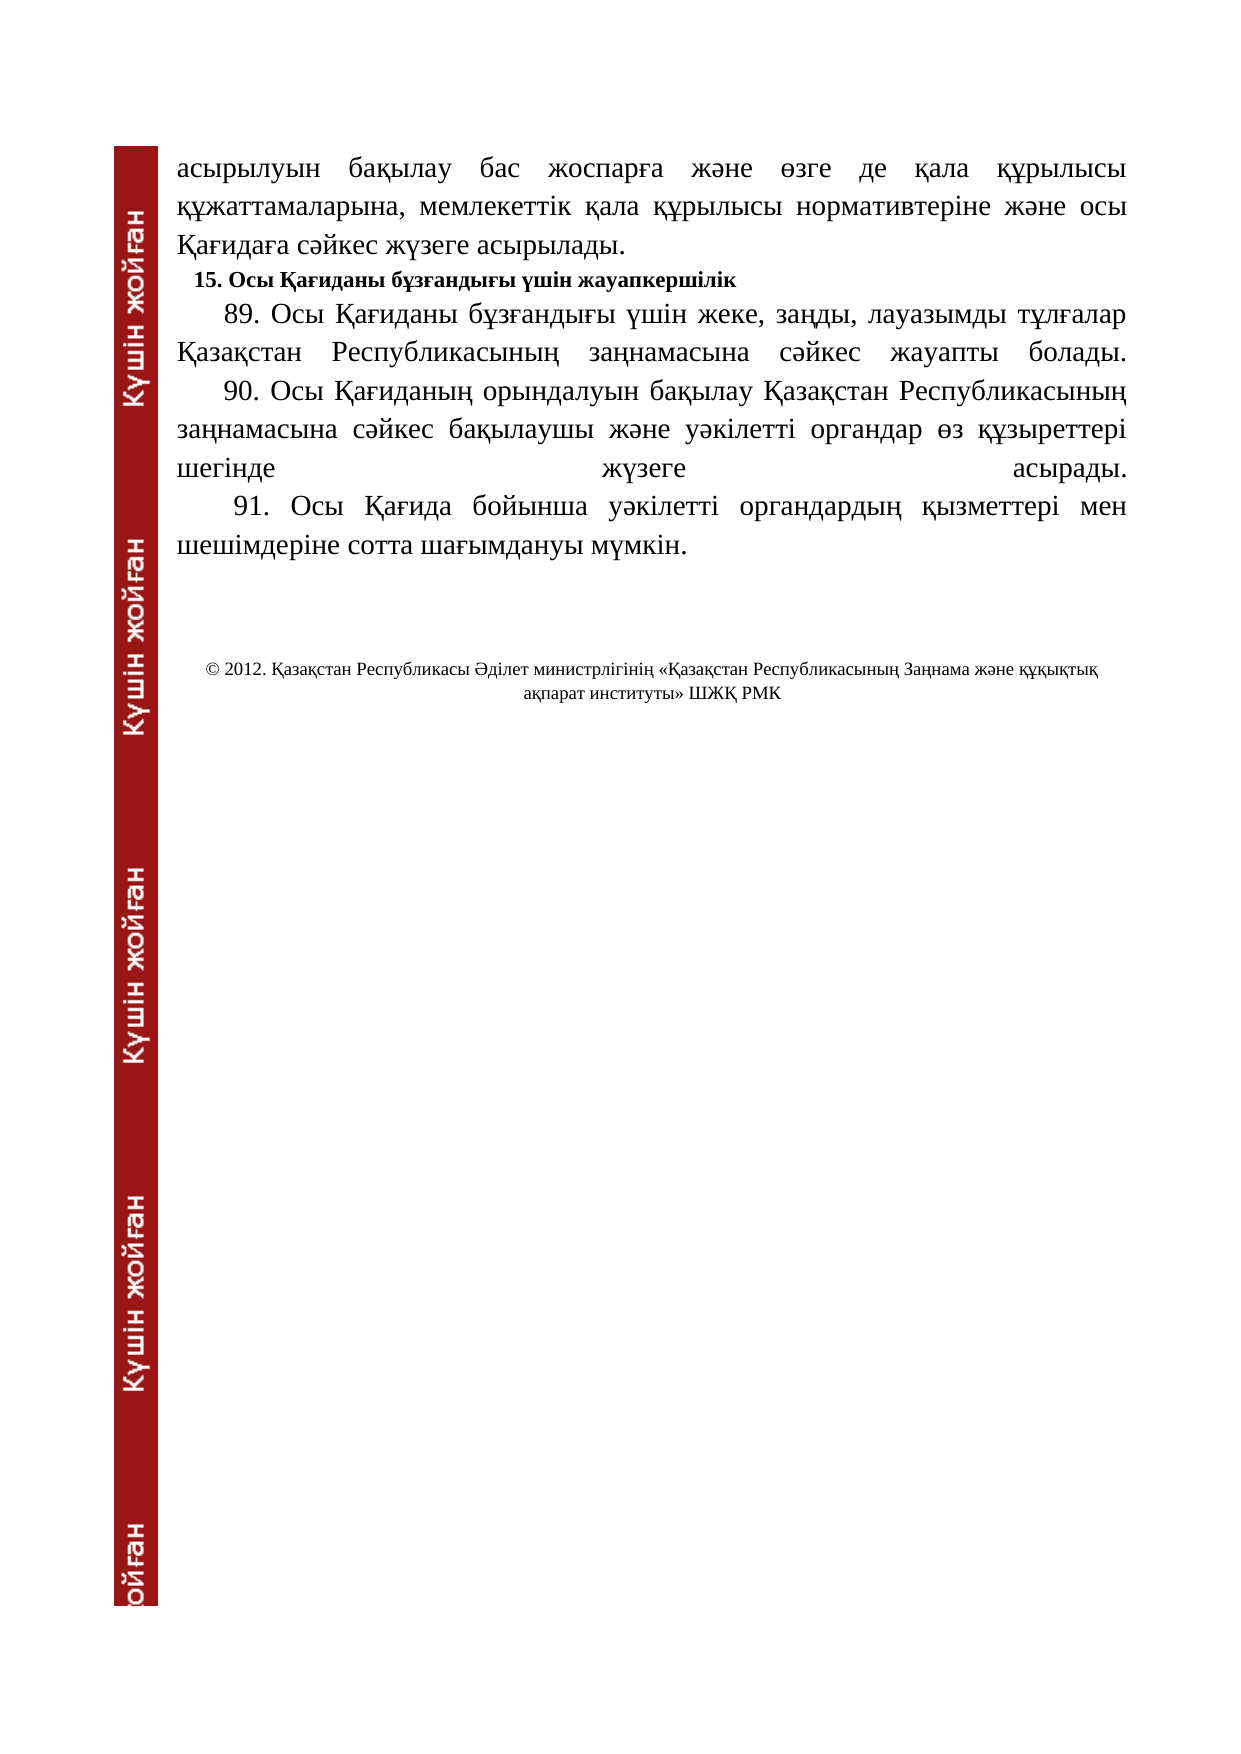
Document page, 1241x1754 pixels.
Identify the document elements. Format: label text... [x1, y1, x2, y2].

picture [114, 292, 158, 296]
picture [114, 704, 158, 1606]
picture [114, 146, 158, 150]
text 89. Осы Қағиданы бұзғандығы үшін жеке, заңды, лауазымды тұлғалар Қазақстан Республикасының заңнамасына сәйкес жауапты болады. 90. Осы Қағиданың орындалуын бақылау Қазақстан Республикасының заңнамасына сәйкес бақылаушы және уәкілетті органдар өз құзыреттері шегінде жүзеге асырады. 91. Осы Қағида бойынша уәкілетті органдардың қызметтері мен шешімдеріне сотта шағымдануы мүмкін. [112, 296, 1128, 561]
text 15. Осы Қағиданы бұзғандығы үшін жауапкершілік [112, 266, 1128, 292]
picture [114, 261, 158, 266]
picture [114, 561, 158, 657]
text © 2012. Қазақстан Республикасы Әділет министрлігінің «Қазақстан Республикасының Заңнама және құқықтық ақпарат институты» ШЖҚ РМК [112, 657, 1128, 704]
